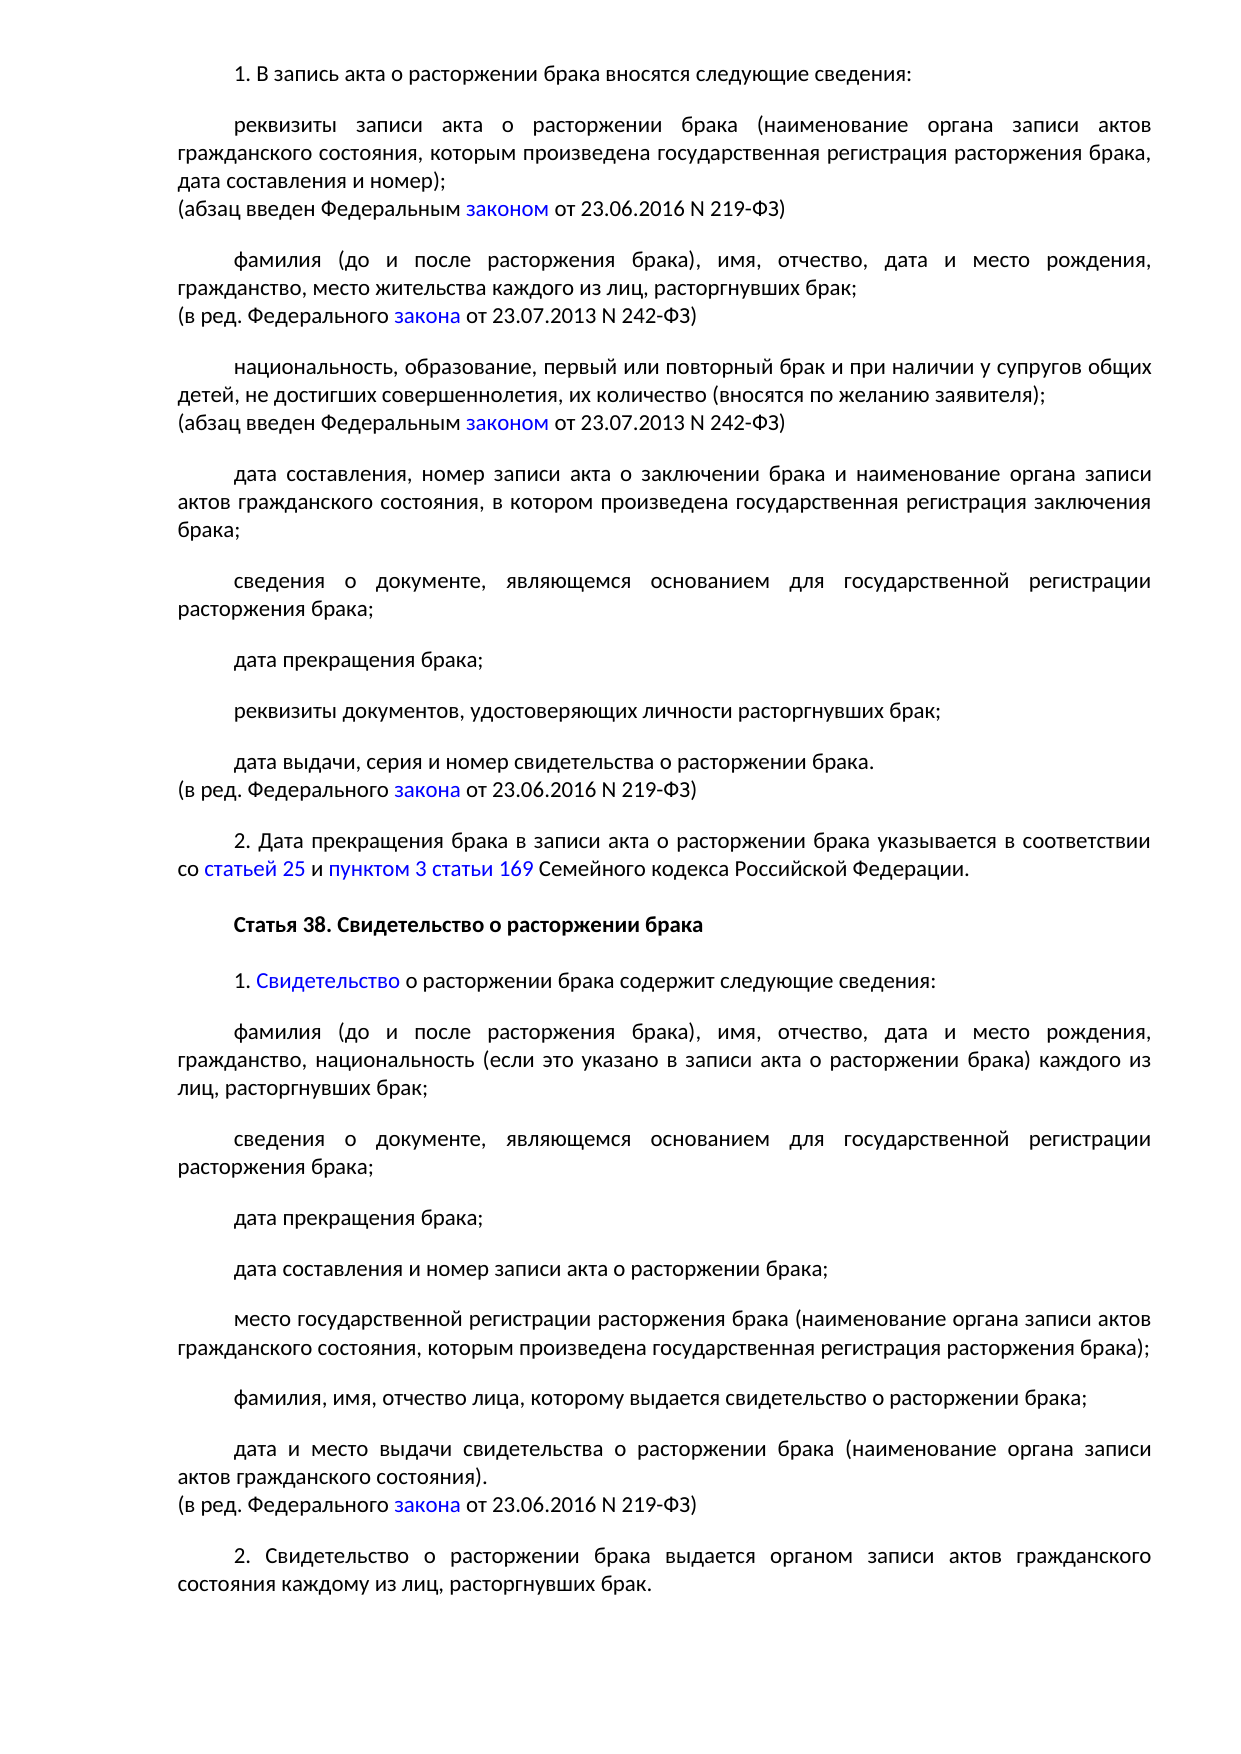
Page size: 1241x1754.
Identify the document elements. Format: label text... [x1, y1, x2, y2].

text (в ред. Федерального закона от 23.07.2013 N 242-ФЗ) [177, 301, 1152, 329]
text реквизиты документов, удостоверяющих личности расторгнувших брак; [177, 696, 1152, 724]
text фамилия (до и после расторжения брака), имя, отчество, дата и место рождения, гражданство, национальность (если это указано в записи акта о расторжении брака) каждого из лиц, расторгнувших брак; [177, 1017, 1152, 1101]
text сведения о документе, являющемся основанием для государственной регистрации расторжения брака; [177, 1124, 1152, 1180]
text (в ред. Федерального закона от 23.06.2016 N 219-ФЗ) [177, 775, 1152, 803]
text 2. Свидетельство о расторжении брака выдается органом записи актов гражданского состояния каждому из лиц, расторгнувших брак. [177, 1541, 1152, 1597]
text фамилия (до и после расторжения брака), имя, отчество, дата и место рождения, гражданство, место жительства каждого из лиц, расторгнувших брак; [177, 245, 1152, 301]
text 1. Свидетельство о расторжении брака содержит следующие сведения: [177, 966, 1152, 994]
text дата составления, номер записи акта о заключении брака и наименование органа записи актов гражданского состояния, в котором произведена государственная регистрация заключения брака; [177, 459, 1152, 543]
text дата выдачи, серия и номер свидетельства о расторжении брака. [177, 747, 1152, 775]
text дата прекращения брака; [177, 645, 1152, 673]
text фамилия, имя, отчество лица, которому выдается свидетельство о расторжении брака; [177, 1383, 1152, 1412]
text национальность, образование, первый или повторный брак и при наличии у супругов общих детей, не достигших совершеннолетия, их количество (вносятся по желанию заявителя); [177, 352, 1152, 408]
text 2. Дата прекращения брака в записи акта о расторжении брака указывается в соответствии со статьей 25 и пунктом 3 статьи 169 Семейного кодекса Российской Федерации. [177, 826, 1152, 882]
text сведения о документе, являющемся основанием для государственной регистрации расторжения брака; [177, 566, 1152, 622]
text реквизиты записи акта о расторжении брака (наименование органа записи актов гражданского состояния, которым произведена государственная регистрация расторжения брака, дата составления и номер); [177, 110, 1152, 194]
text дата и место выдачи свидетельства о расторжении брака (наименование органа записи актов гражданского состояния). [177, 1434, 1152, 1491]
text (абзац введен Федеральным законом от 23.06.2016 N 219-ФЗ) [177, 194, 1152, 222]
text (в ред. Федерального закона от 23.06.2016 N 219-ФЗ) [177, 1491, 1152, 1518]
text место государственной регистрации расторжения брака (наименование органа записи актов гражданского состояния, которым произведена государственная регистрация расторжения брака); [177, 1304, 1152, 1361]
text дата прекращения брака; [177, 1203, 1152, 1231]
text дата составления и номер записи акта о расторжении брака; [177, 1254, 1152, 1282]
title Статья 38. Свидетельство о расторжении брака [177, 910, 1152, 938]
text 1. В запись акта о расторжении брака вносятся следующие сведения: [177, 59, 1152, 87]
text (абзац введен Федеральным законом от 23.07.2013 N 242-ФЗ) [177, 408, 1152, 436]
